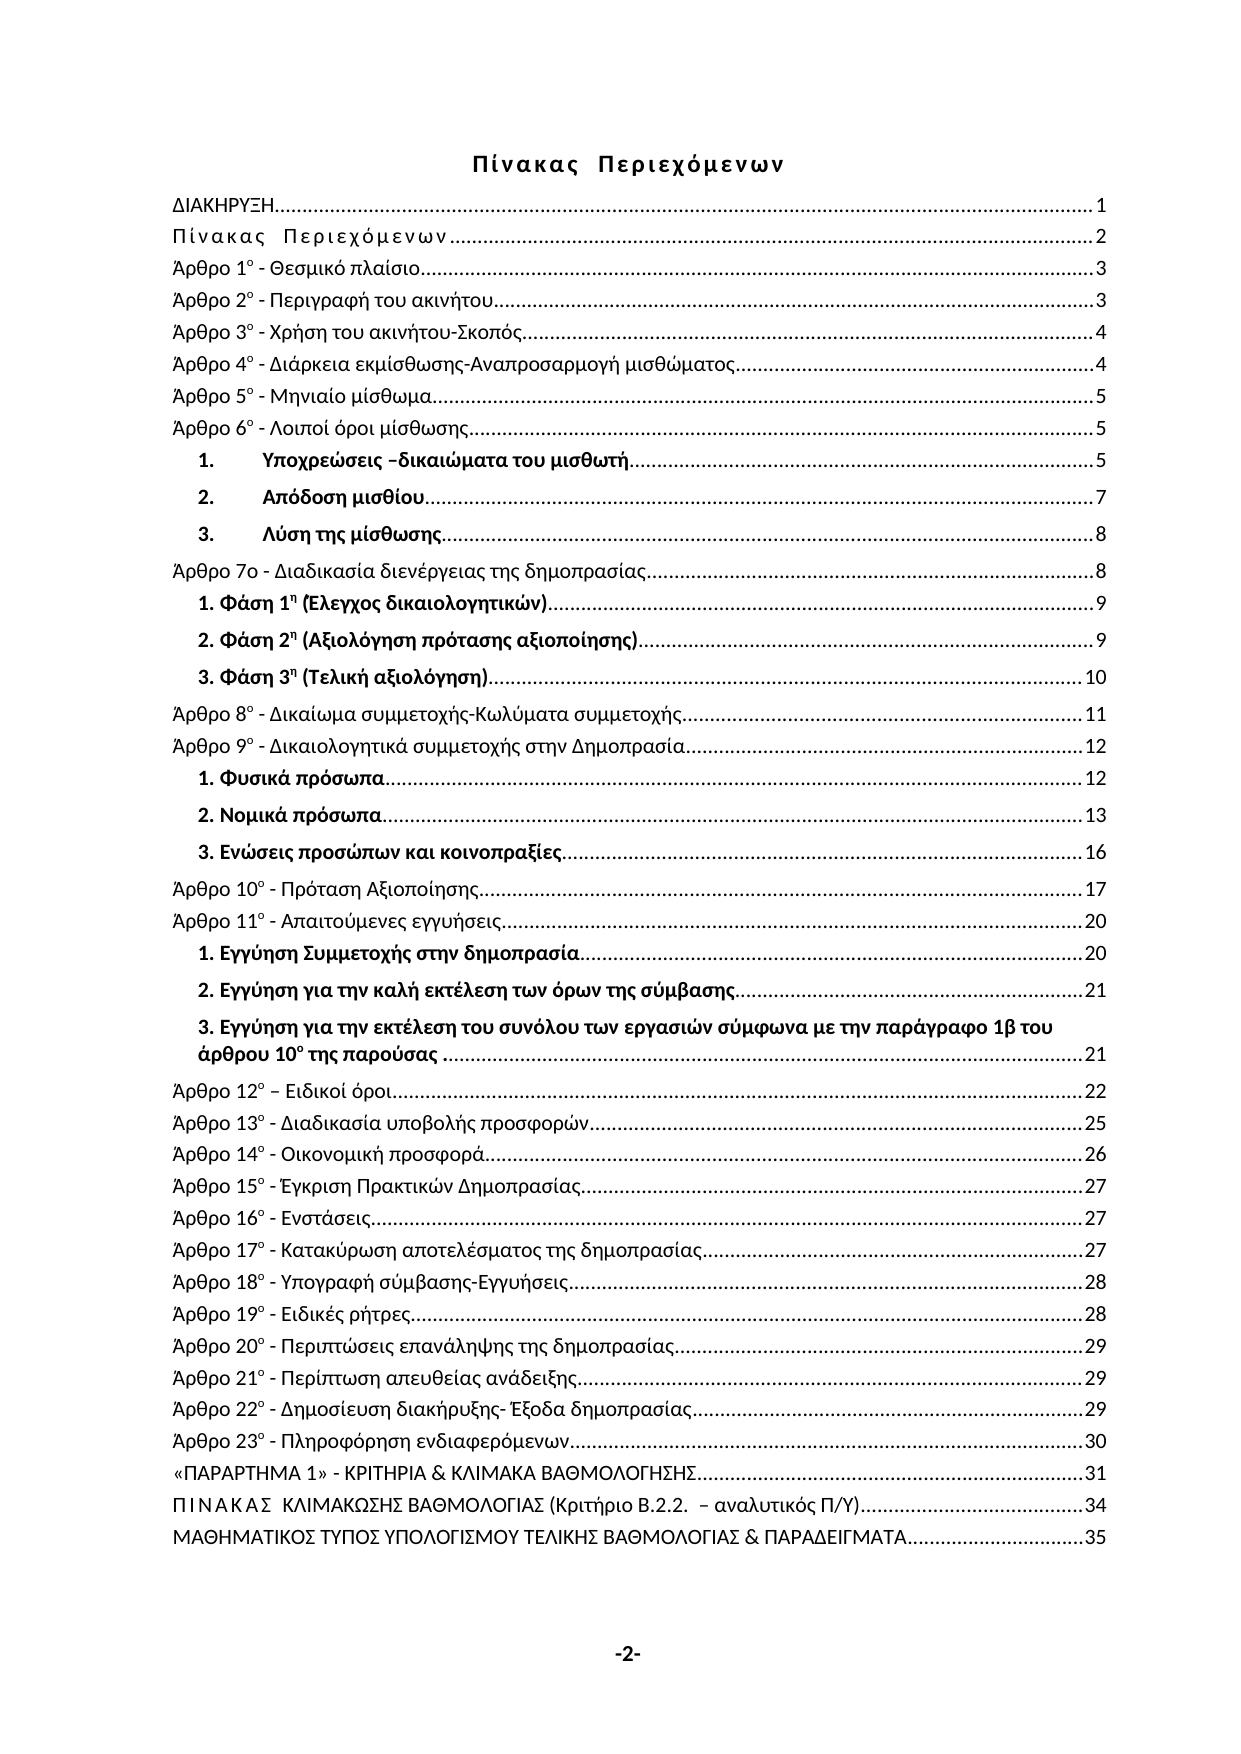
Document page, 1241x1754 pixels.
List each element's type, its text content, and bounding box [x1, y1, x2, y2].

subtitle Πίνακας Περιεχόμενων [148, 148, 1108, 178]
